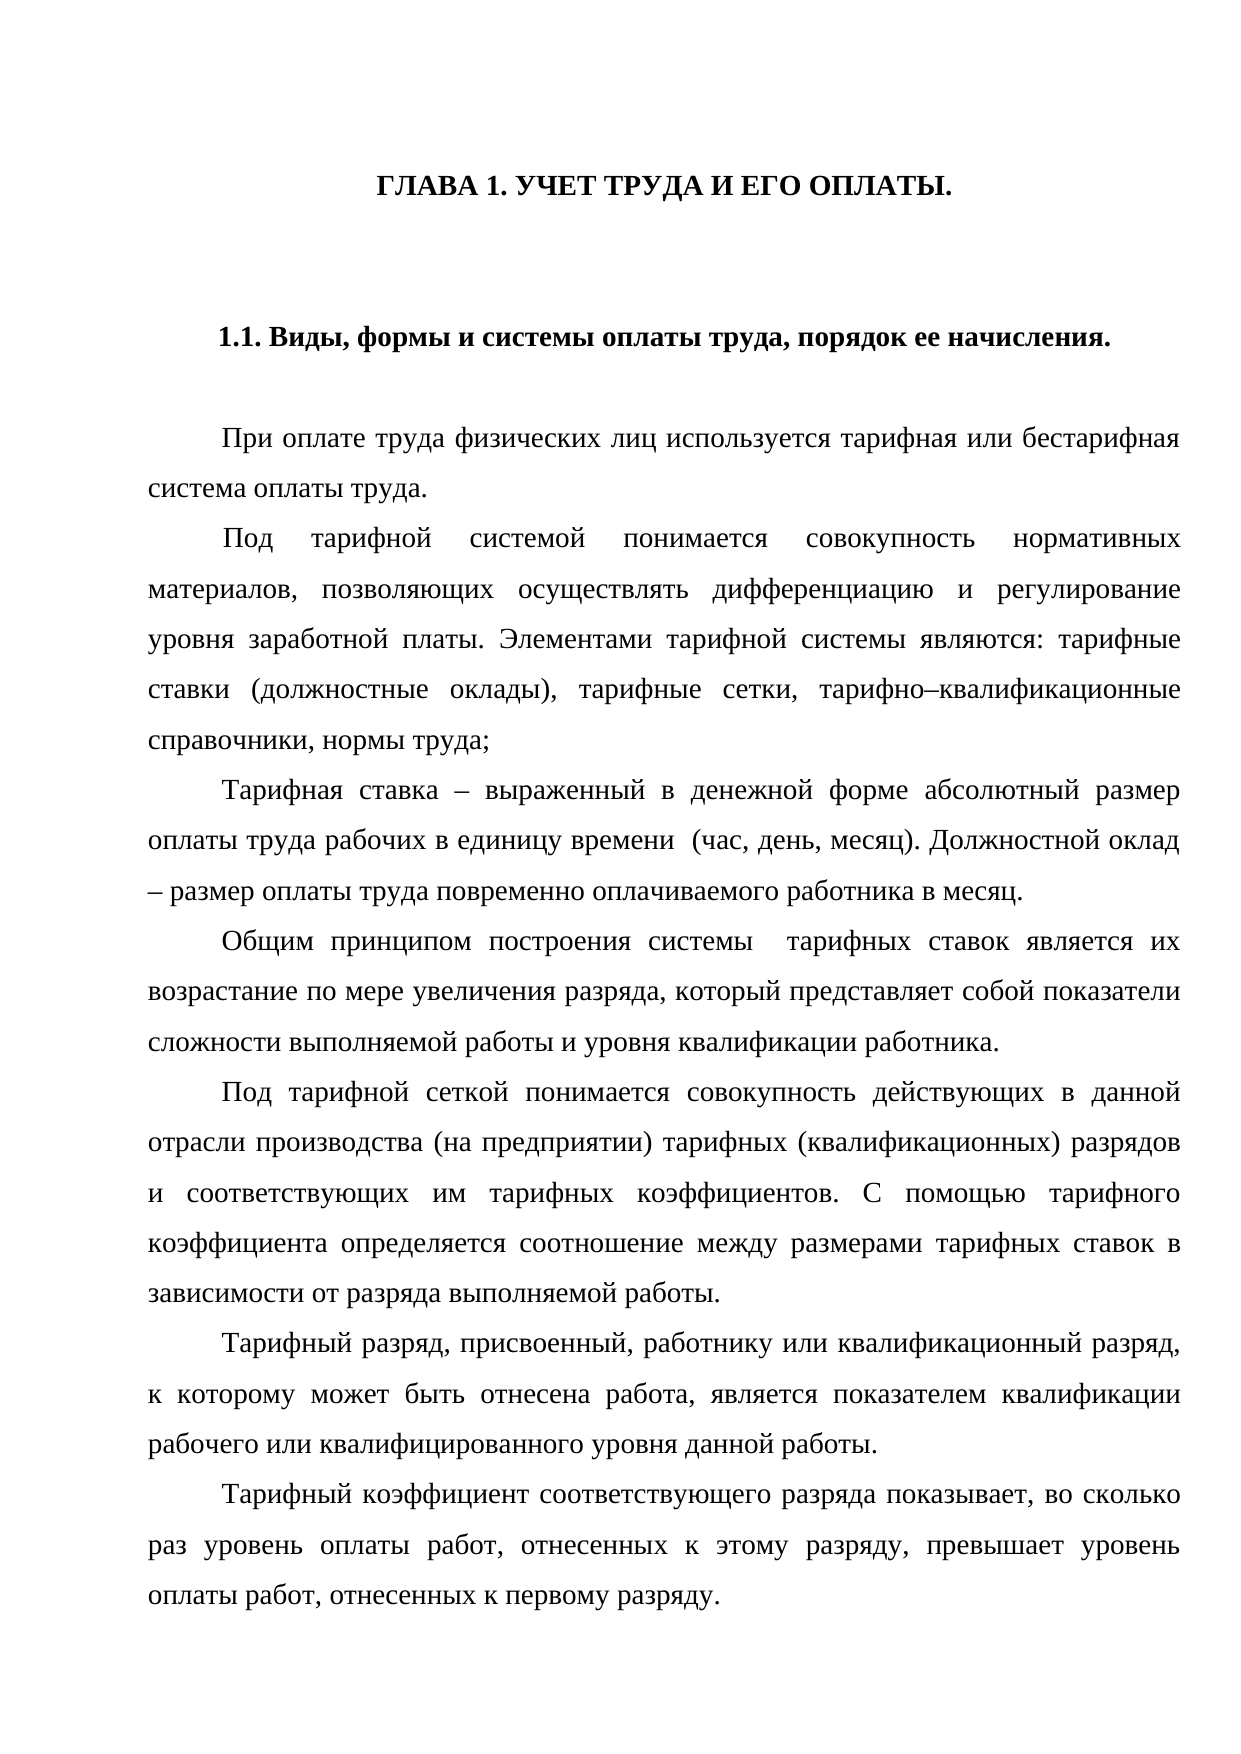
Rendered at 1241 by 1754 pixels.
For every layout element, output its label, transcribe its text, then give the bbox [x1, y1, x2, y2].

text Тарифный коэффициент соответствующего разряда показывает, во сколько раз уровень оплаты работ, отнесенных к этому разряду, превышает уровень оплаты работ, отнесенных к первому разряду. [148, 1477, 1182, 1611]
text Под тарифной системой понимается совокупность нормативных материалов, позволяющих осуществлять дифференциацию и регулирование уровня заработной платы. Элементами тарифной системы являются: тарифные ставки (должностные оклады), тарифные сетки, тарифно–квалификационные справочники, нормы труда; [148, 521, 1182, 755]
text Под тарифной сеткой понимается совокупность действующих в данной отрасли производства (на предприятии) тарифных (квалификационных) разрядов и соответствующих им тарифных коэффициентов. С помощью тарифного коэффициента определяется соотношение между размерами тарифных ставок в зависимости от разряда выполняемой работы. [148, 1074, 1182, 1309]
text При оплате труда физических лиц используется тарифная или бестарифная система оплаты труда. [148, 420, 1181, 504]
text Тарифная ставка – выраженный в денежной форме абсолютный размер оплаты труда рабочих в единицу времени (час, день, месяц). Должностной оклад – размер оплаты труда повременно оплачиваемого работника в месяц. [148, 772, 1182, 906]
text Общим принципом построения системы тарифных ставок является их возрастание по мере увеличения разряда, который представляет собой показатели сложности выполняемой работы и уровня квалификации работника. [148, 923, 1182, 1057]
text Тарифный разряд, присвоенный, работнику или квалификационный разряд, к которому может быть отнесена работа, является показателем квалификации рабочего или квалифицированного уровня данной работы. [148, 1326, 1182, 1460]
text ГЛАВА 1. УЧЕТ ТРУДА И ЕГО ОПЛАТЫ. [148, 168, 1181, 202]
text 1.1. Виды, формы и системы оплаты труда, порядок ее начисления. [148, 319, 1181, 353]
